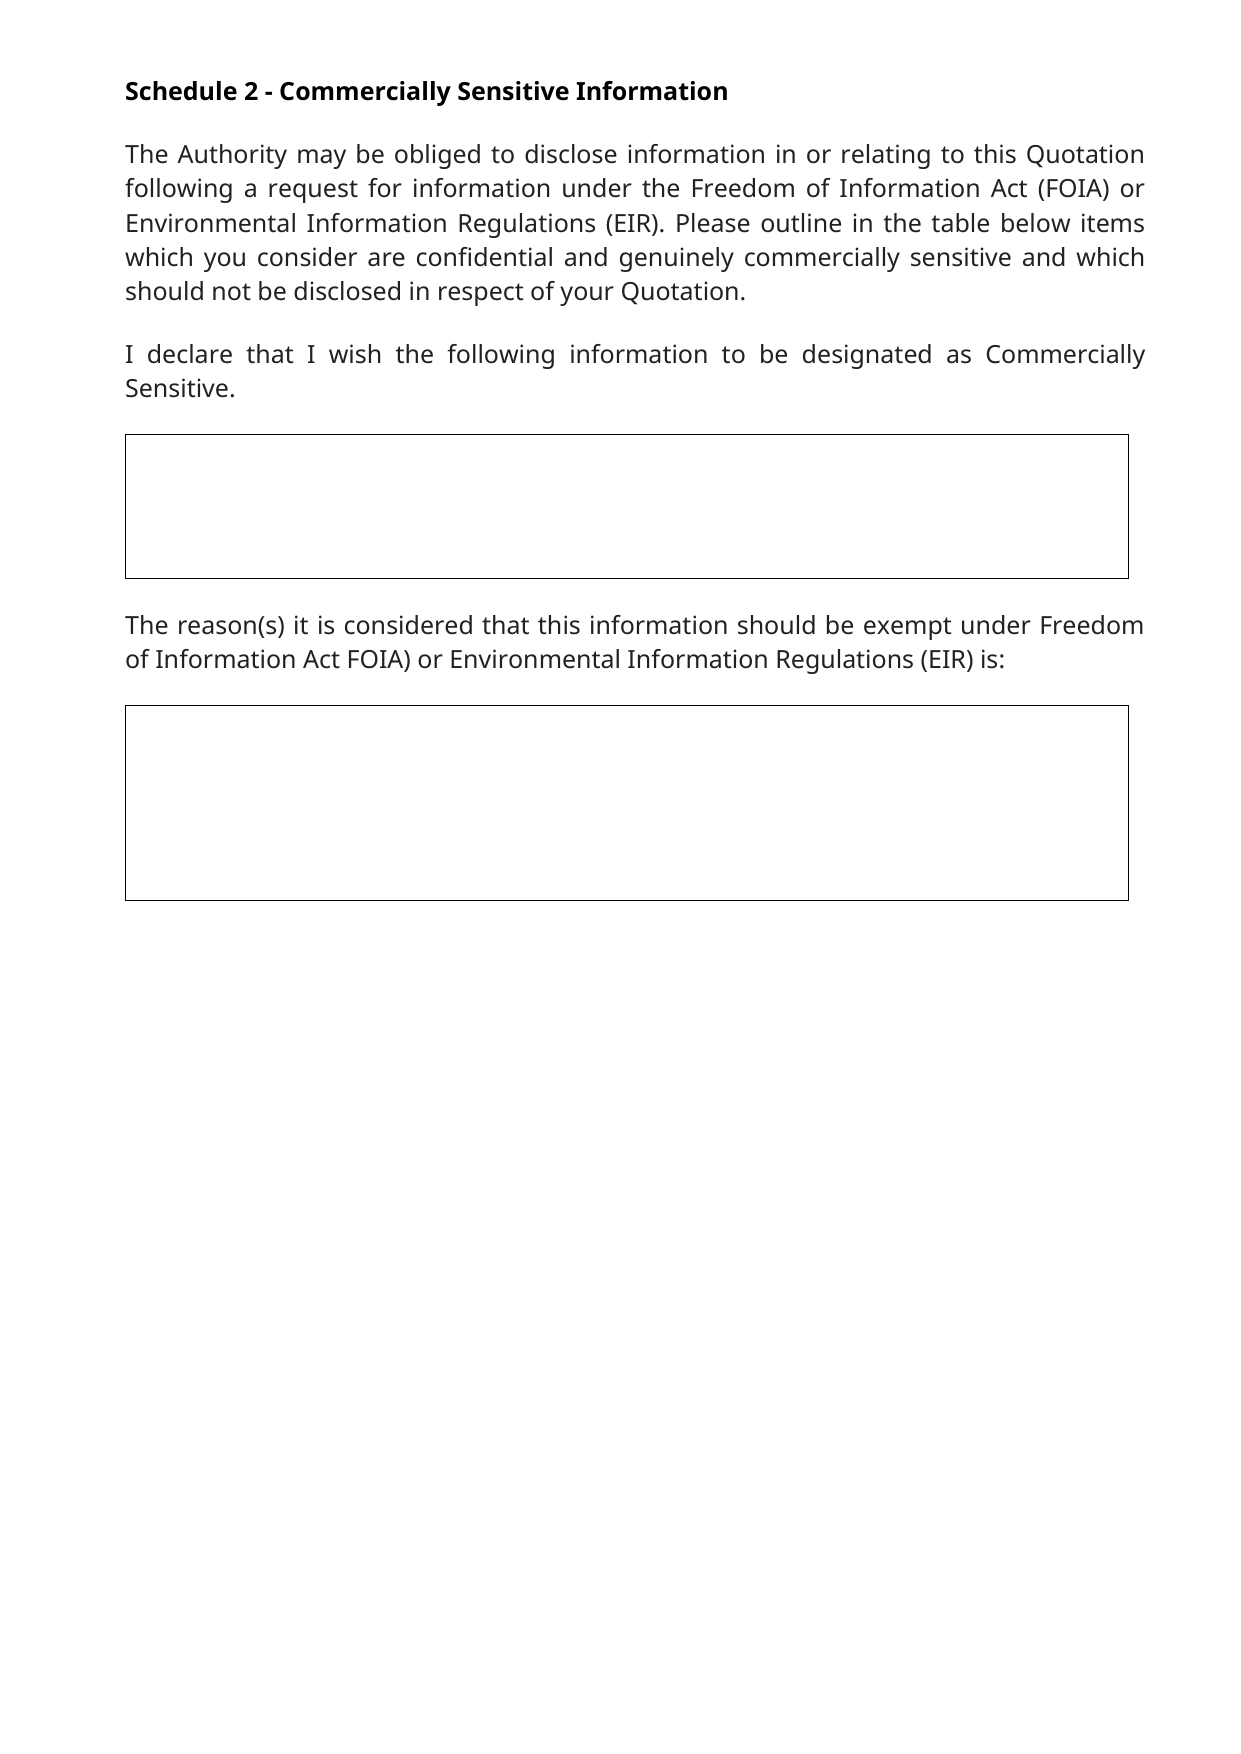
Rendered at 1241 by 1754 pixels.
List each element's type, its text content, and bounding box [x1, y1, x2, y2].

text The Authority may be obliged to disclose information in or relating to this Quotation following a request for information under the Freedom of Information Act (FOIA) or Environmental Information Regulations (EIR). Please outline in the table below items which you consider are confidential and genuinely commercially sensitive and which should not be disclosed in respect of your Quotation. [125, 137, 1146, 307]
text The reason(s) it is considered that this information should be exempt under Freedom of Information Act FOIA) or Environmental Information Regulations (EIR) is: [125, 608, 1146, 676]
table_header [126, 435, 1128, 578]
table_header [126, 706, 1128, 899]
subtitle Schedule 2 - Commercially Sensitive Information [125, 74, 1146, 108]
text I declare that I wish the following information to be designated as Commercially Sensitive. [125, 337, 1146, 405]
